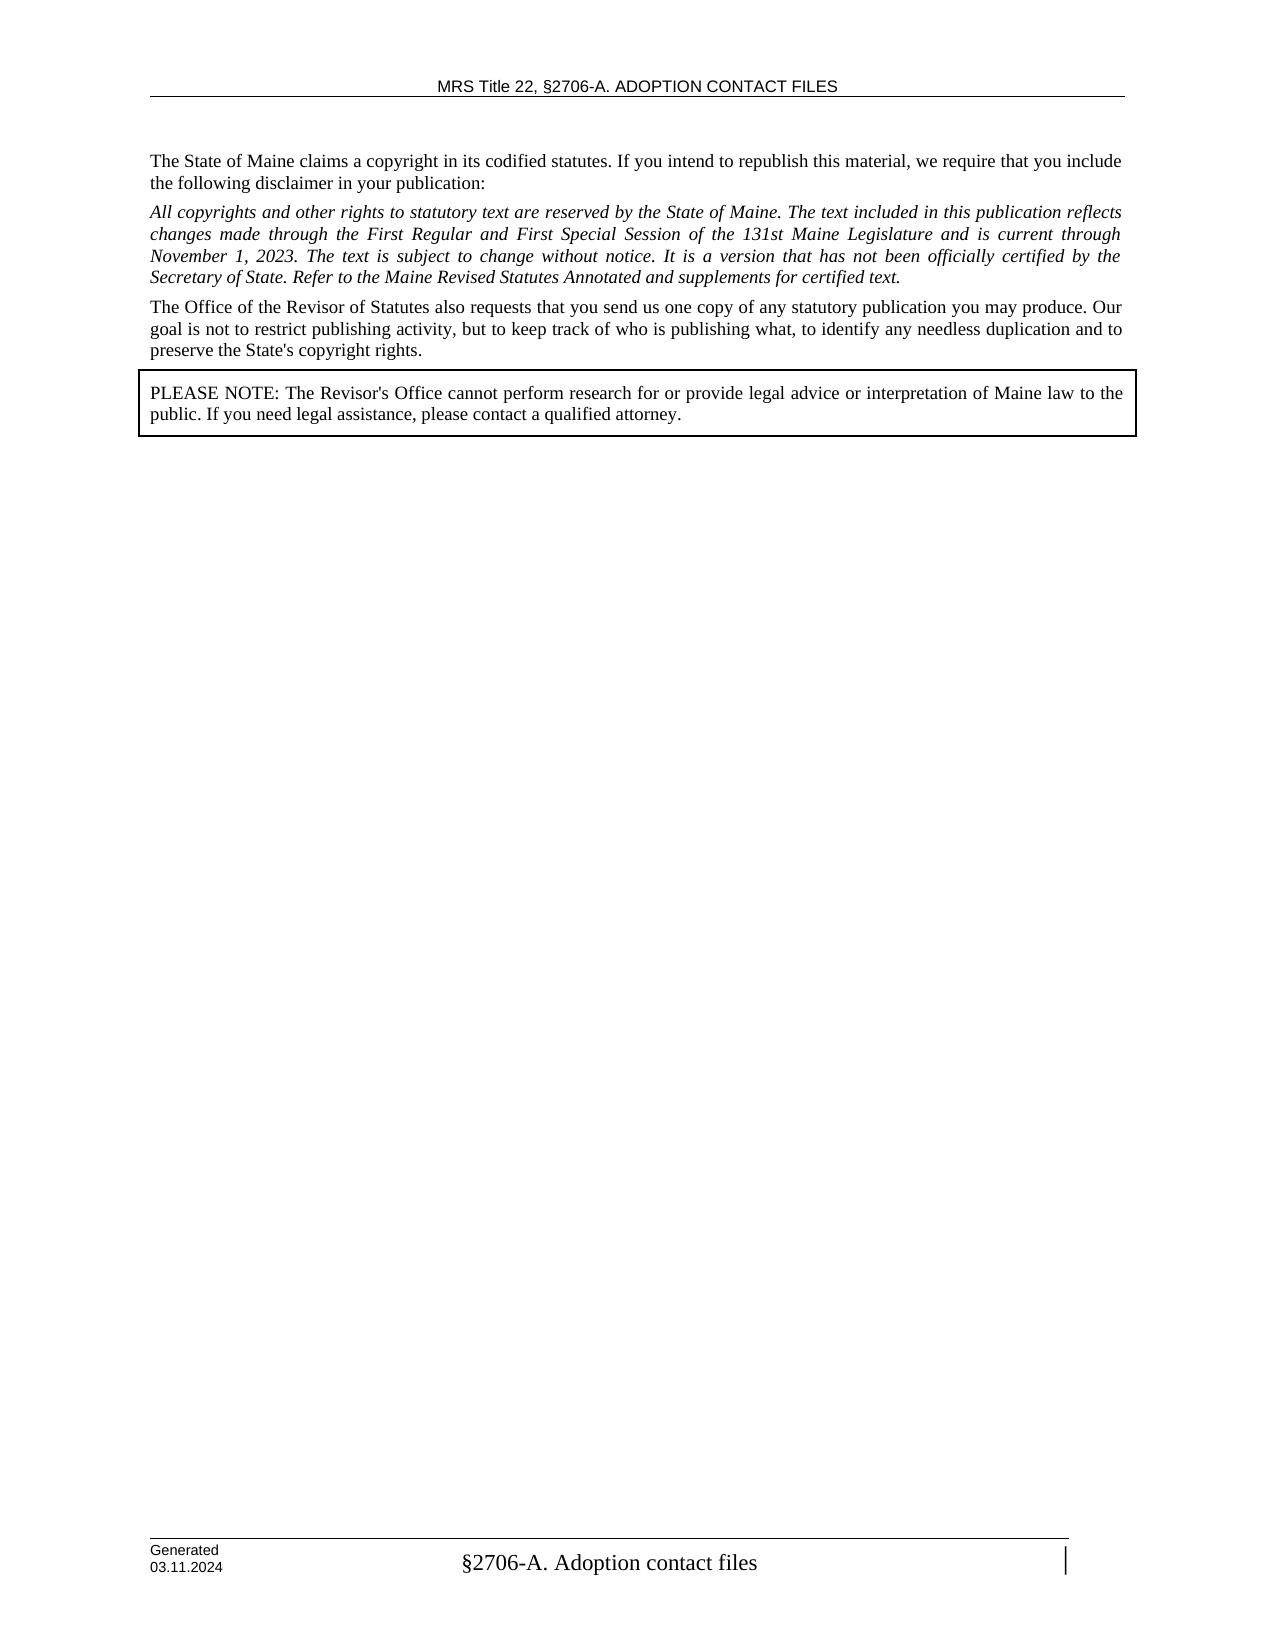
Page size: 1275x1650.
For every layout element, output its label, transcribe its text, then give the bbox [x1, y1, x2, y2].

text All copyrights and other rights to statutory text are reserved by the State of Maine. The text included in this publication reflects changes made through the First Regular and First Special Session of the 131st Maine Legislature and is current through November 1, 2023 . The text is subject to change without notice. It is a version that has not been officially certified by the Secretary of State. Refer to the Maine Revised Statutes Annotated and supplements for certified text. [150, 201, 1125, 288]
text The Office of the Revisor of Statutes also requests that you send us one copy of any statutory publication you may produce. Our goal is not to restrict publishing activity, but to keep track of who is publishing what, to identify any needless duplication and to preserve the State's copyright rights. [150, 296, 1125, 361]
text PLEASE NOTE: The Revisor's Office cannot perform research for or provide legal advice or interpretation of Maine law to the public. If you need legal assistance, please contact a qualified attorney. [140, 371, 1135, 435]
text The State of Maine claims a copyright in its codified statutes. If you intend to republish this material, we require that you include the following disclaimer in your publication: [150, 150, 1125, 193]
